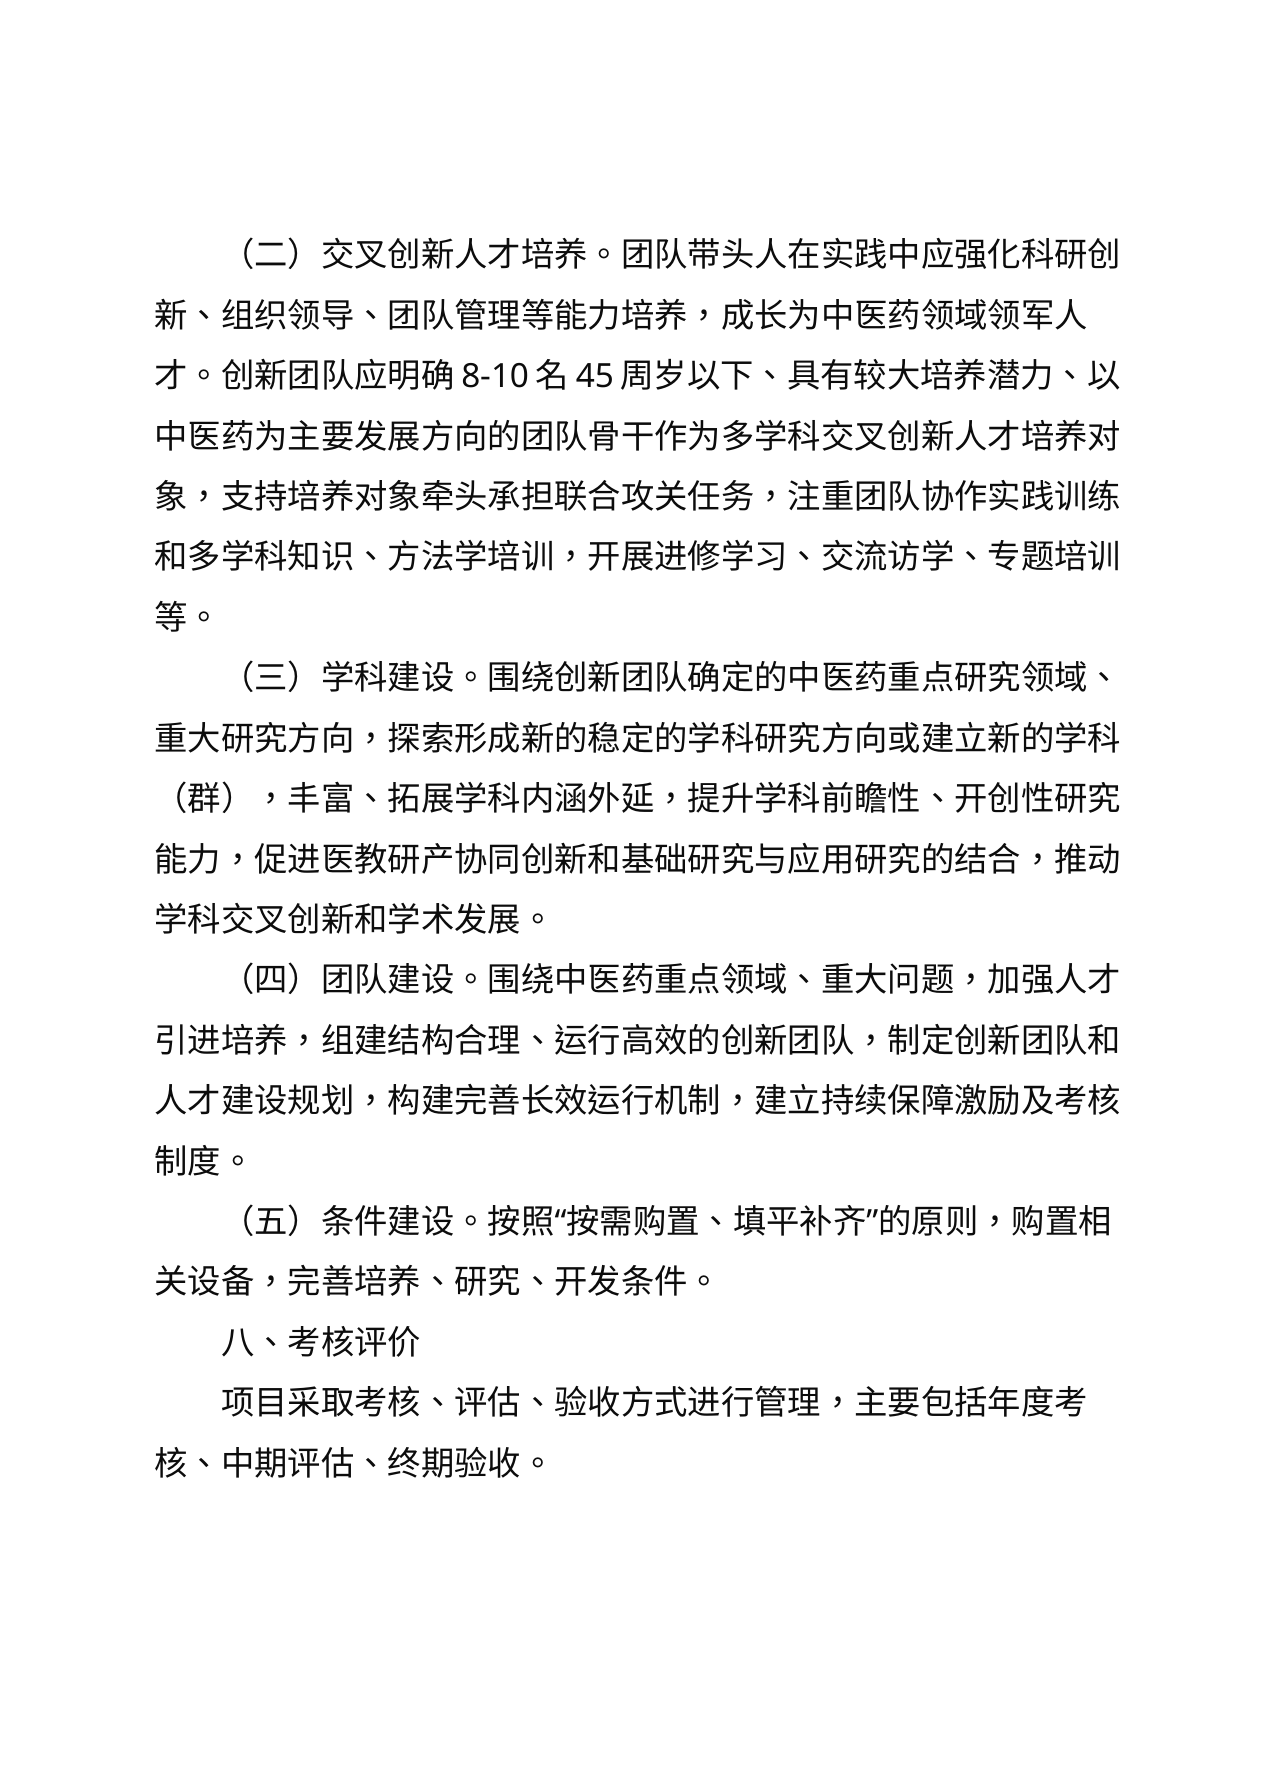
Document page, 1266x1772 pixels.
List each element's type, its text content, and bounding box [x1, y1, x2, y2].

text 八、考核评价 [154, 1306, 1123, 1366]
text （四）团队建设。围绕中医药重点领域、重大问题，加强人才引进培养，组建结构合理、运行高效的创新团队，制定创新团队和人才建设规划，构建完善长效运行机制，建立持续保障激励及考核制度。 [154, 943, 1123, 1185]
text 项目采取考核、评估、验收方式进行管理，主要包括年度考核、中期评估、终期验收。 [154, 1366, 1123, 1487]
text （三）学科建设。围绕创新团队确定的中医药重点研究领域、重大研究方向，探索形成新的稳定的学科研究方向或建立新的学科（群），丰富、拓展学科内涵外延，提升学科前瞻性、开创性研究能力，促进医教研产协同创新和基础研究与应用研究的结合，推动学科交叉创新和学术发展。 [154, 641, 1123, 943]
text （二）交叉创新人才培养。团队带头人在实践中应强化科研创新、组织领导、团队管理等能力培养，成长为中医药领域领军人才。创新团队应明确8-10名45周岁以下、具有较大培养潜力、以中医药为主要发展方向的团队骨干作为多学科交叉创新人才培养对象，支持培养对象牵头承担联合攻关任务，注重团队协作实践训练和多学科知识、方法学培训，开展进修学习、交流访学、专题培训等。 [154, 218, 1123, 641]
text （五）条件建设。按照“按需购置、填平补齐”的原则，购置相关设备，完善培养、研究、开发条件。 [154, 1185, 1123, 1306]
